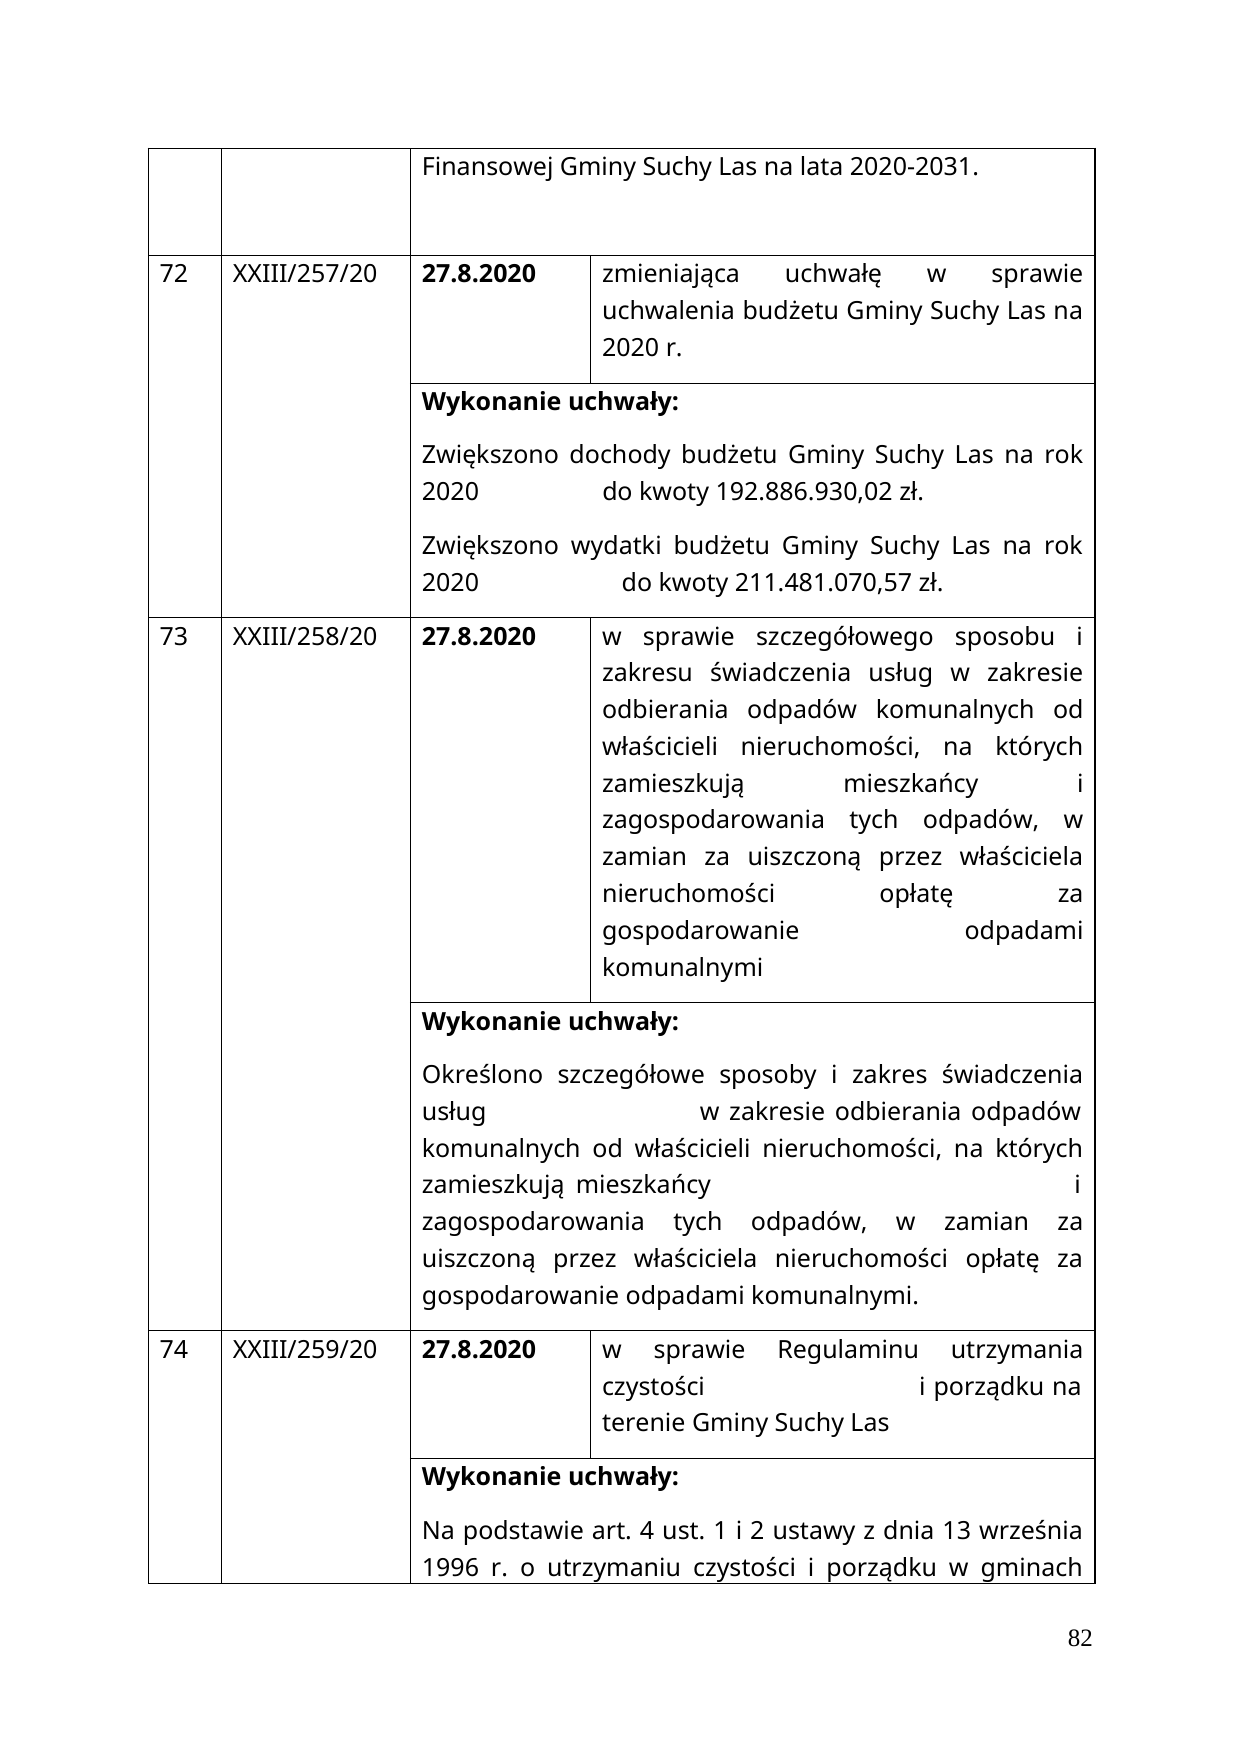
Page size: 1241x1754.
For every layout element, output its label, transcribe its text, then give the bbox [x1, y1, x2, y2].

table_cell zmieniająca uchwałę w sprawie uchwalenia budżetu Gminy Suchy Las na 2020 r. [591, 256, 1094, 383]
table_cell w sprawie szczegółowego sposobu i zakresu świadczenia usług w zakresie odbierania odpadów komunalnych od właścicieli nieruchomości, na których zamieszkują mieszkańcy i zagospodarowania tych odpadów, w zamian za uiszczoną przez właściciela nieruchomości opłatę za gospodarowanie odpadami komunalnymi [591, 618, 1094, 1002]
table_cell 72 [149, 256, 221, 617]
table_cell 27.8.2020 [411, 256, 590, 383]
table_cell 74 [149, 1331, 221, 1583]
table_cell 27.8.2020 [411, 618, 590, 1002]
table_cell w sprawie Regulaminu utrzymania czystości i porządku na terenie Gminy Suchy Las [591, 1331, 1094, 1458]
table_cell Wykonanie uchwały: Zwiększono dochody budżetu Gminy Suchy Las na rok 2020 do kwoty 192.886.930,02 zł. Zwiększono wydatki budżetu Gminy Suchy Las na rok 2020 do kwoty 211.481.070,57 zł. [411, 384, 1094, 617]
table_cell 73 [149, 618, 221, 1330]
table_cell XXIII/258/20 [222, 618, 410, 1330]
table_cell Wykonanie uchwały: Określono szczegółowe sposoby i zakres świadczenia usług w zakresie odbierania odpadów komunalnych od właścicieli nieruchomości, na których zamieszkują mieszkańcy i zagospodarowania tych odpadów, w zamian za uiszczoną przez właściciela nieruchomości opłatę za gospodarowanie odpadami komunalnymi. [411, 1003, 1094, 1330]
table_cell XXIII/257/20 [222, 256, 410, 617]
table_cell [411, 1459, 1094, 1583]
table_cell XXIII/259/20 [222, 1331, 410, 1583]
table_cell 27.8.2020 [411, 1331, 590, 1458]
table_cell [411, 149, 1094, 255]
